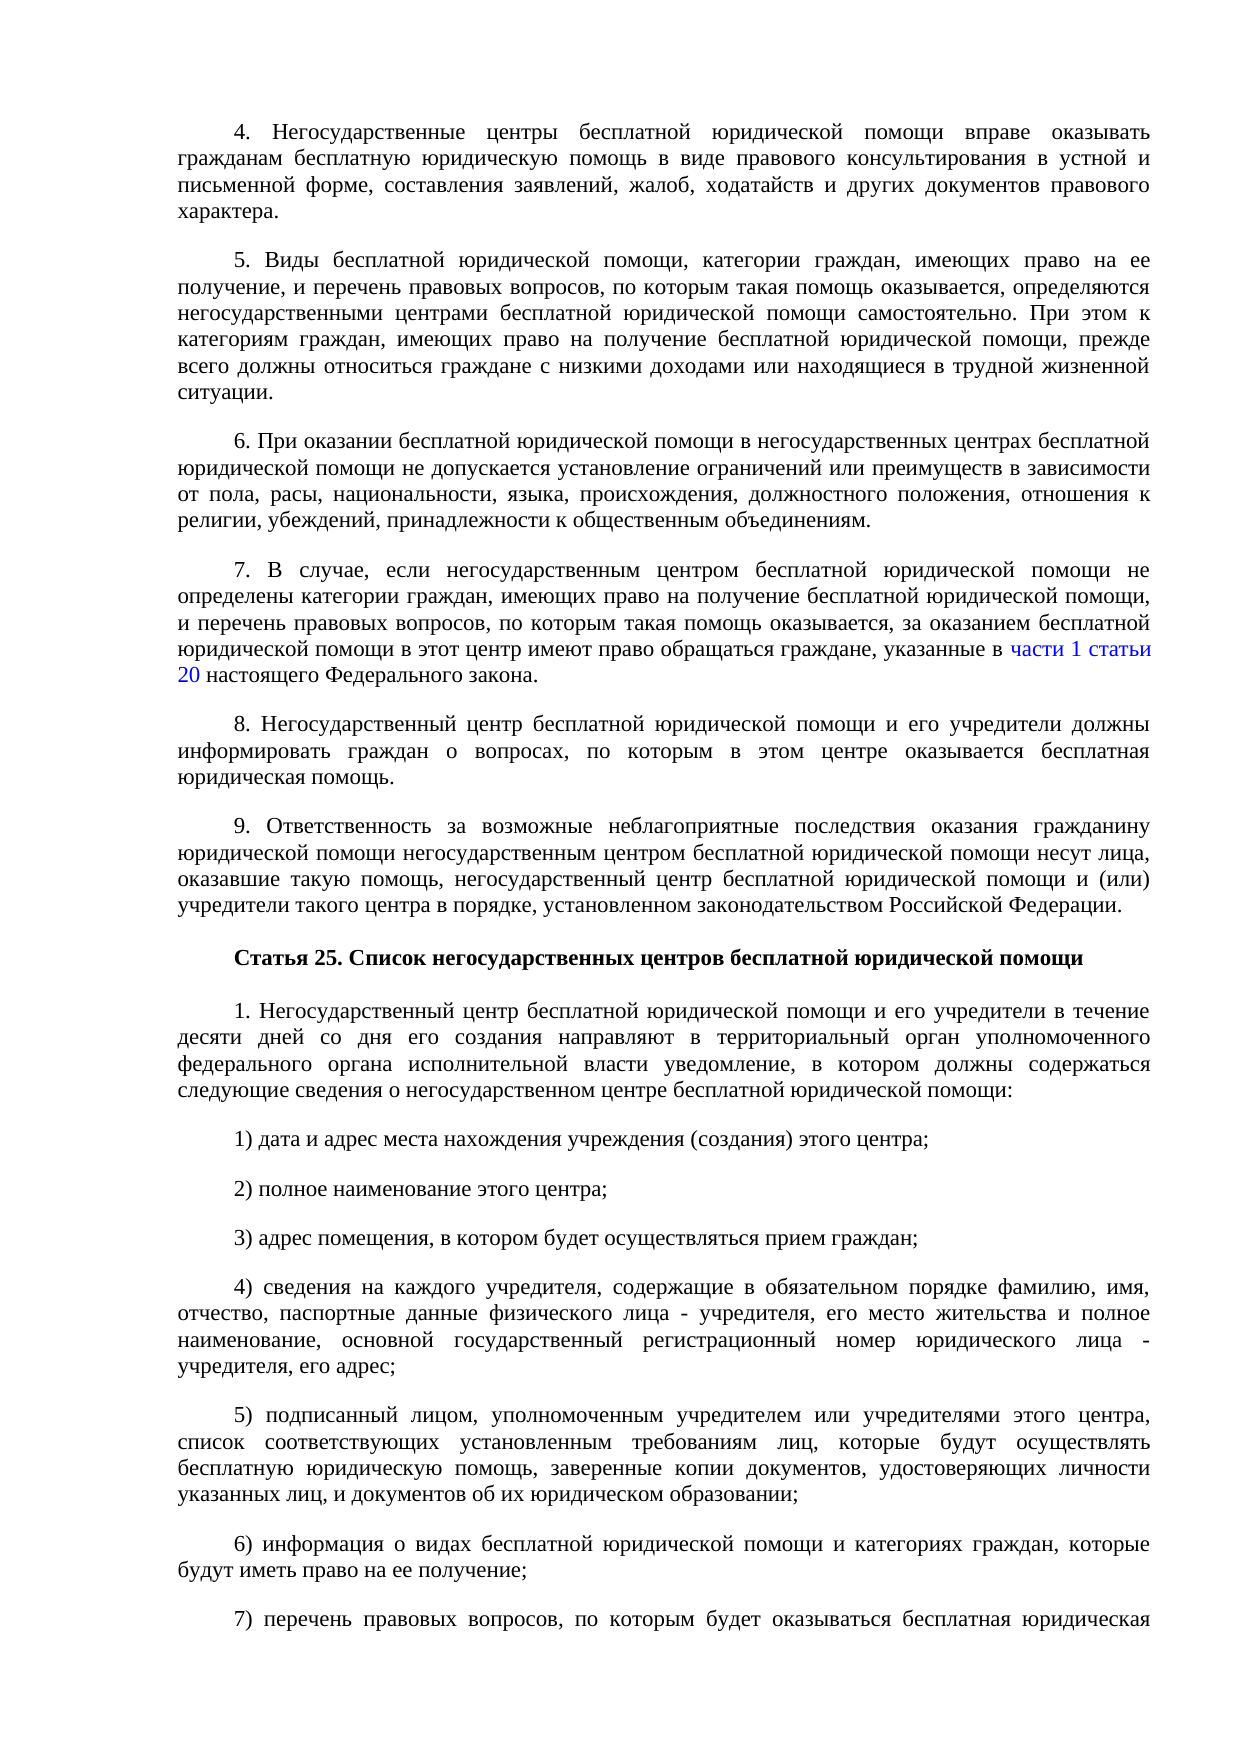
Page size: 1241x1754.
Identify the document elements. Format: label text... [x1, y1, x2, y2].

text 6. При оказании бесплатной юридической помощи в негосударственных центрах бесплатной юридической помощи не допускается установление ограничений или преимуществ в зависимости от пола, расы, национальности, языка, происхождения, должностного положения, отношения к религии, убеждений, принадлежности к общественным объединениям. [177, 427, 1152, 533]
text 1) дата и адрес места нахождения учреждения (создания) этого центра; [177, 1125, 1152, 1152]
text 8. Негосударственный центр бесплатной юридической помощи и его учредители должны информировать граждан о вопросах, по которым в этом центре оказывается бесплатная юридическая помощь. [177, 711, 1152, 789]
text 9. Ответственность за возможные неблагоприятные последствия оказания гражданину юридической помощи негосударственным центром бесплатной юридической помощи несут лица, оказавшие такую помощь, негосударственный центр бесплатной юридической помощи и (или) учредители такого центра в порядке, установленном законодательством Российской Федерации. [177, 812, 1152, 918]
text 1. Негосударственный центр бесплатной юридической помощи и его учредители в течение десяти дней со дня его создания направляют в территориальный орган уполномоченного федерального органа исполнительной власти уведомление, в котором должны содержаться следующие сведения о негосударственном центре бесплатной юридической помощи: [177, 997, 1152, 1102]
text 4. Негосударственные центры бесплатной юридической помощи вправе оказывать гражданам бесплатную юридическую помощь в виде правового консультирования в устной и письменной форме, составления заявлений, жалоб, ходатайств и других документов правового характера. [177, 118, 1152, 223]
title Статья 25. Список негосударственных центров бесплатной юридической помощи [177, 944, 1152, 971]
text 4) сведения на каждого учредителя, содержащие в обязательном порядке фамилию, имя, отчество, паспортные данные физического лица - учредителя, его место жительства и полное наименование, основной государственный регистрационный номер юридического лица - учредителя, его адрес; [177, 1273, 1152, 1378]
text 7. В случае, если негосударственным центром бесплатной юридической помощи не определены категории граждан, имеющих право на получение бесплатной юридической помощи, и перечень правовых вопросов, по которым такая помощь оказывается, за оказанием бесплатной юридической помощи в этот центр имеют право обращаться граждане, указанные в части 1 статьи 20 настоящего Федерального закона. [177, 556, 1152, 688]
text 5) подписанный лицом, уполномоченным учредителем или учредителями этого центра, список соответствующих установленным требованиям лиц, которые будут осуществлять бесплатную юридическую помощь, заверенные копии документов, удостоверяющих личности указанных лиц, и документов об их юридическом образовании; [177, 1401, 1152, 1507]
text 5. Виды бесплатной юридической помощи, категории граждан, имеющих право на ее получение, и перечень правовых вопросов, по которым такая помощь оказывается, определяются негосударственными центрами бесплатной юридической помощи самостоятельно. При этом к категориям граждан, имеющих право на получение бесплатной юридической помощи, прежде всего должны относиться граждане с низкими доходами или находящиеся в трудной жизненной ситуации. [177, 246, 1152, 404]
text 2) полное наименование этого центра; [177, 1174, 1152, 1201]
text 6) информация о видах бесплатной юридической помощи и категориях граждан, которые будут иметь право на ее получение; [177, 1530, 1152, 1582]
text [177, 1605, 1152, 1632]
text 3) адрес помещения, в котором будет осуществляться прием граждан; [177, 1224, 1152, 1250]
